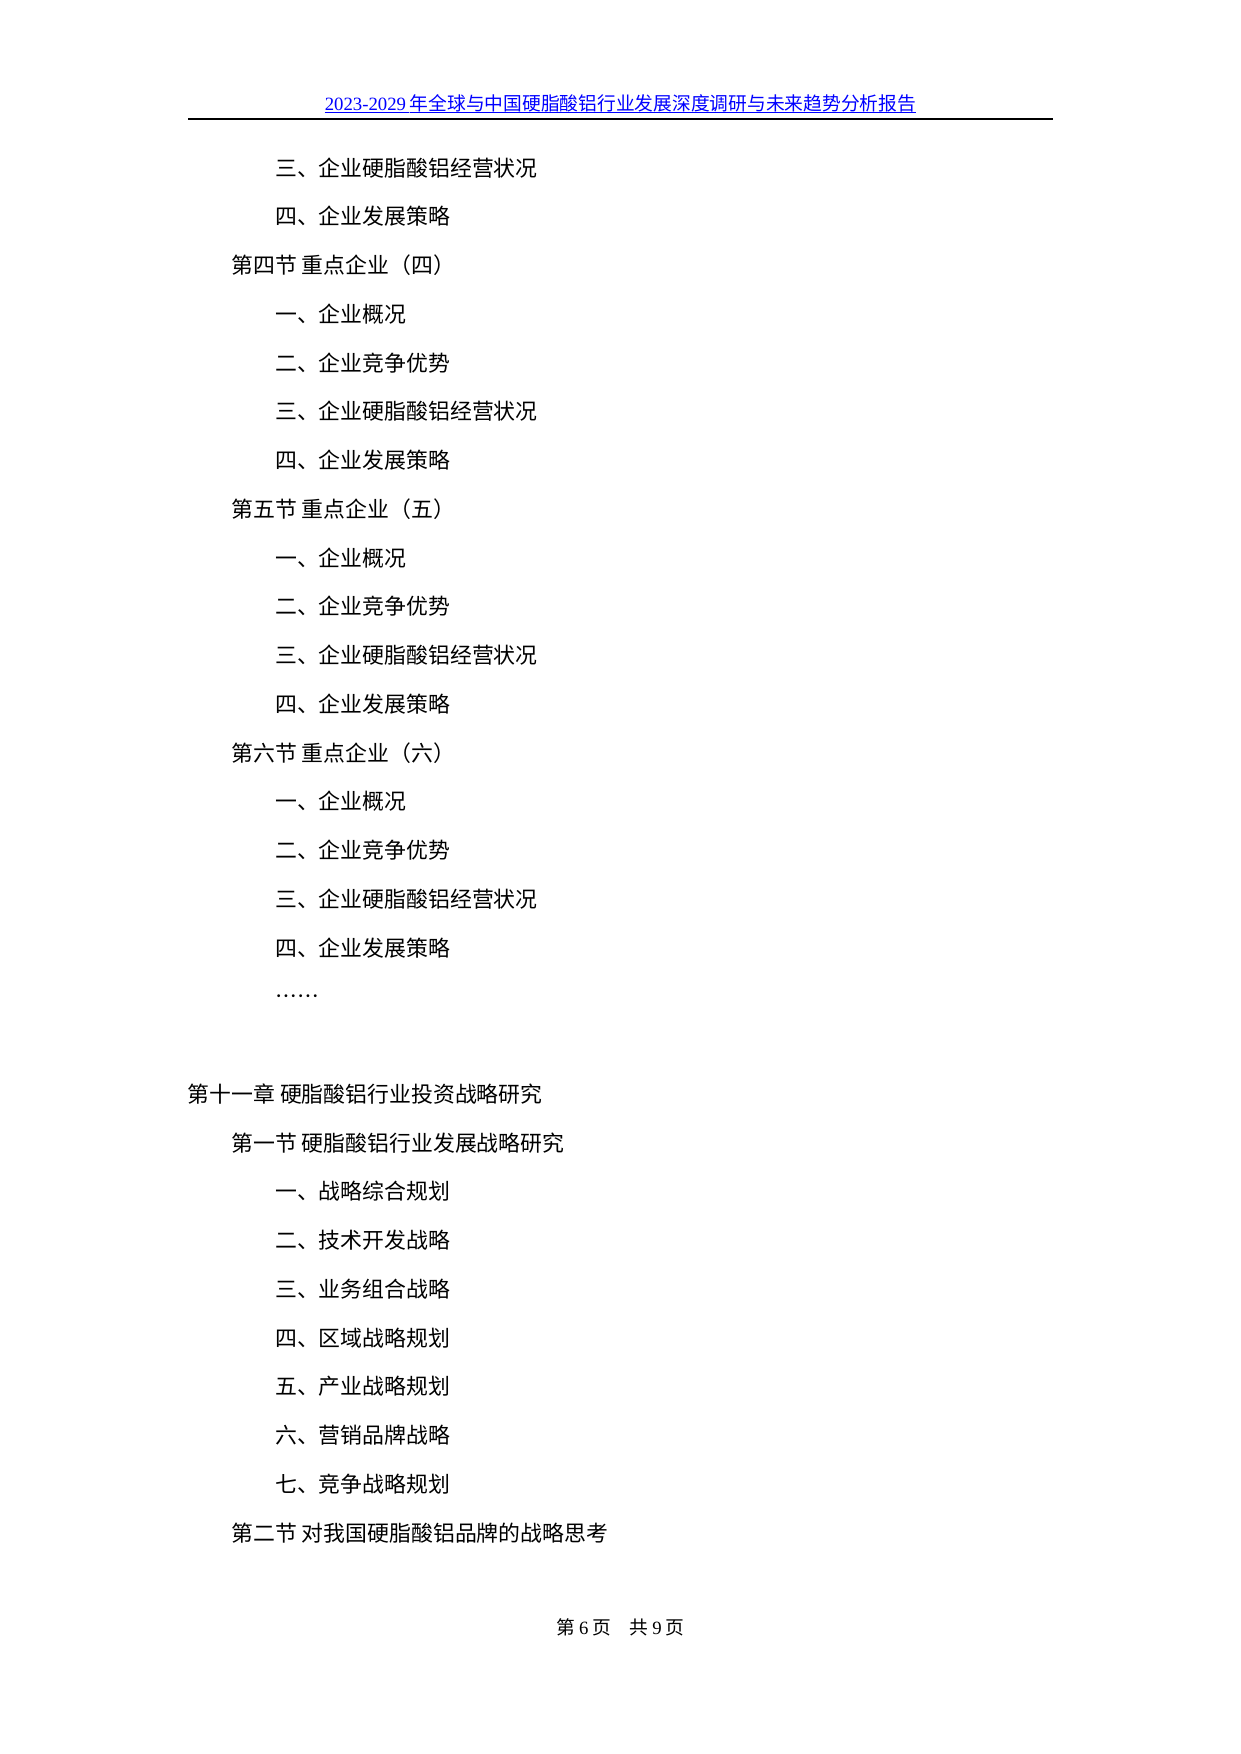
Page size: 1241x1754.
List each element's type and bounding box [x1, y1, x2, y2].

text [187, 150, 1053, 1548]
